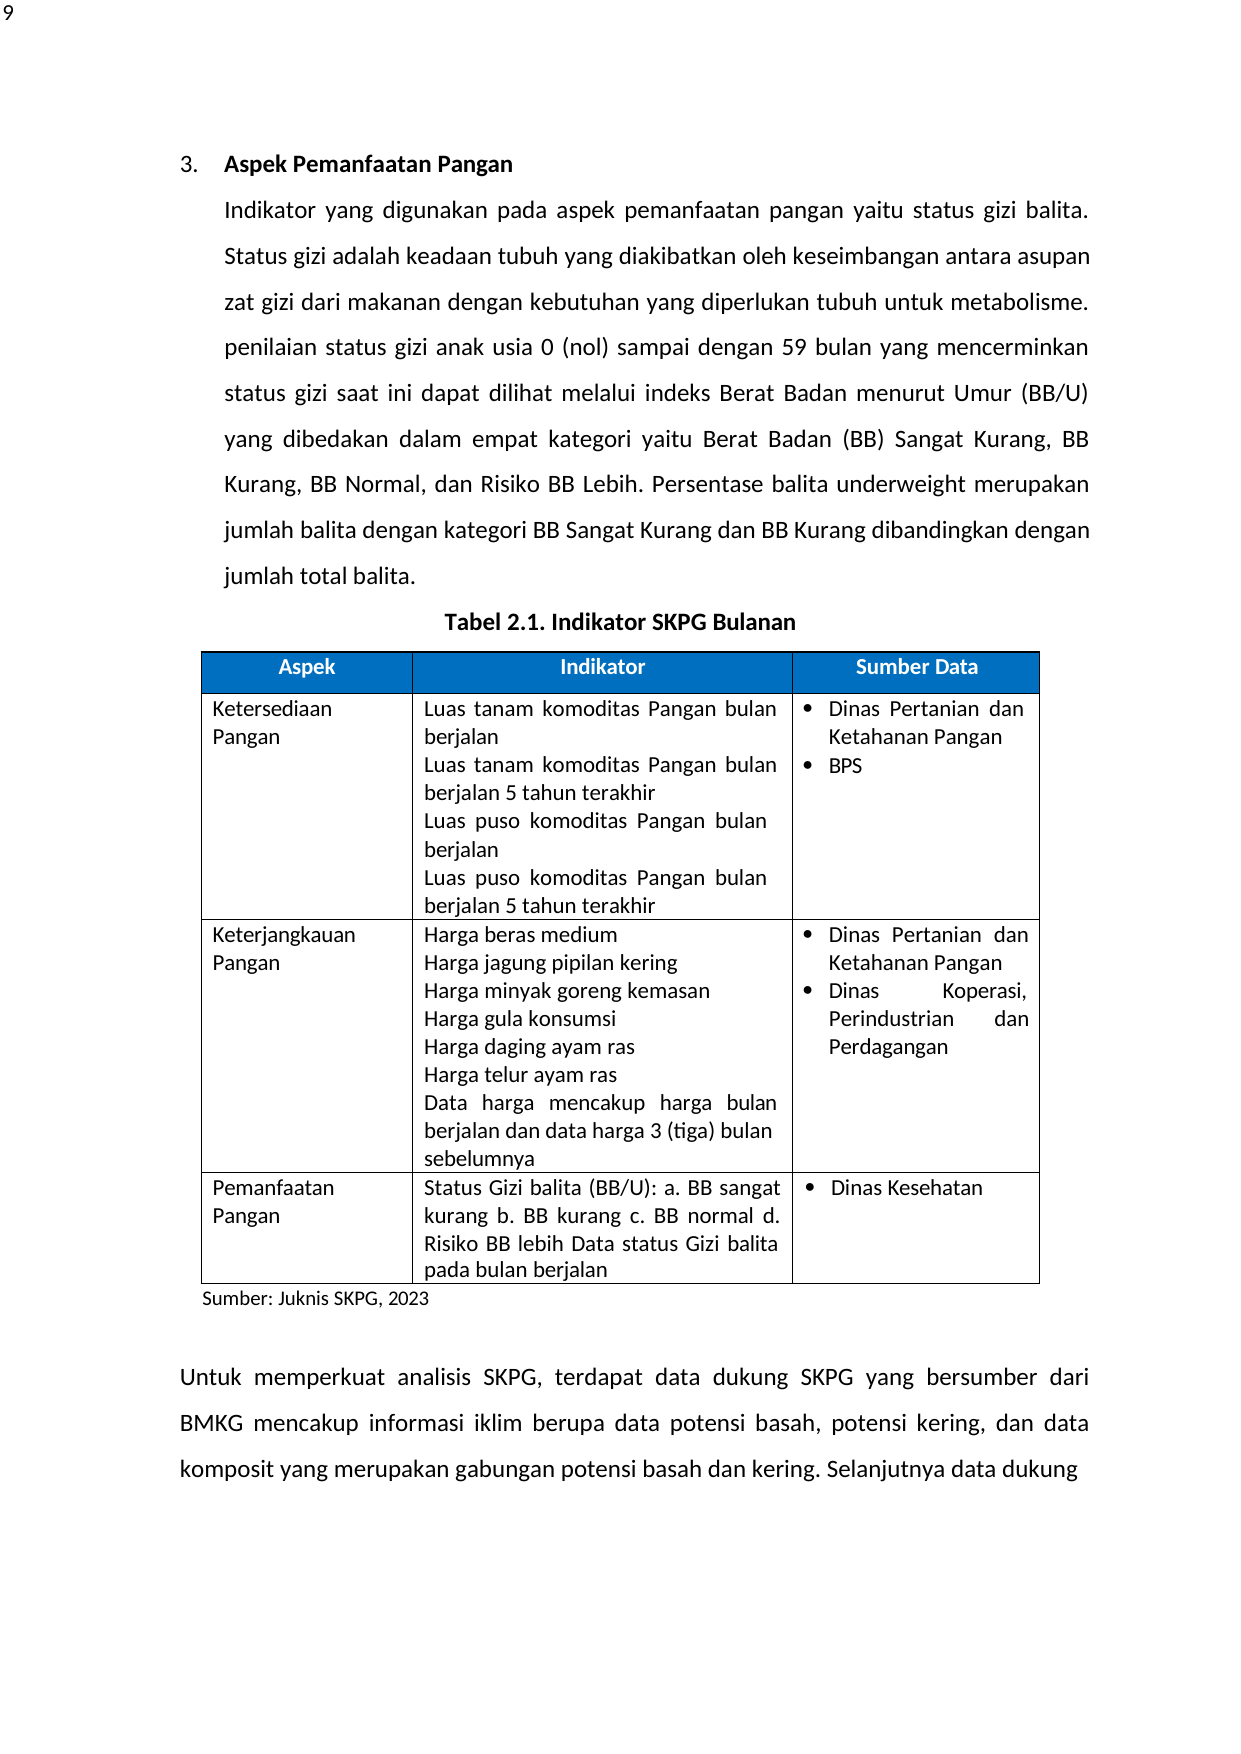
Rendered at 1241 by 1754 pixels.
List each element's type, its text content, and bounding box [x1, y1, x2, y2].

table_header Sumber Data [793, 653, 1039, 693]
subtitle Tabel 2.1. Indikator SKPG Bulanan [163, 606, 1078, 637]
table_cell Keterjangkauan Pangan [202, 920, 412, 1172]
table_cell Pemanfaatan Pangan [202, 1173, 412, 1283]
table_header Indikator [413, 653, 792, 693]
table_cell Ketersediaan Pangan [202, 694, 412, 919]
table_cell Dinas Pertanian dan Ketahanan Pangan Dinas Koperasi, Perindustrian dan Perdagangan [793, 920, 1039, 1172]
table_cell Status Gizi balita (BB/U): a. BB sangat kurang b. BB kurang c. BB normal d. Risiko BB lebih Data status Gizi balita pada bulan berjalan [413, 1173, 792, 1283]
table_cell Luas tanam komoditas Pangan bulan berjalan Luas tanam komoditas Pangan bulan berjalan 5 tahun terakhir Luas puso komoditas Pangan bulan berjalan Luas puso komoditas Pangan bulan berjalan 5 tahun terakhir [413, 694, 792, 919]
subtitle Aspek Pemanfaatan Pangan [179, 148, 1137, 179]
text Sumber: Juknis SKPG, 2023 [202, 1285, 1137, 1310]
text Untuk memperkuat analisis SKPG, terdapat data dukung SKPG yang bersumber dari BMKG mencakup informasi iklim berupa data potensi basah, potensi kering, dan data komposit yang merupakan gabungan potensi basah dan kering. Selanjutnya data dukung [179, 1361, 1090, 1483]
table_header Aspek [202, 653, 412, 693]
table_cell Harga beras medium Harga jagung pipilan kering Harga minyak goreng kemasan Harga gula konsumsi Harga daging ayam ras Harga telur ayam ras Data harga mencakup harga bulan berjalan dan data harga 3 (tiga) bulan sebelumnya [413, 920, 792, 1172]
table_cell Dinas Kesehatan [793, 1173, 1039, 1283]
text Indikator yang digunakan pada aspek pemanfaatan pangan yaitu status gizi balita. Status gizi adalah keadaan tubuh yang diakibatkan oleh keseimbangan antara asupan zat gizi dari makanan dengan kebutuhan yang diperlukan tubuh untuk metabolisme. penilaian status gizi anak usia 0 (nol) sampai dengan 59 bulan yang mencerminkan status gizi saat ini dapat dilihat melalui indeks Berat Badan menurut Umur (BB/U) yang dibedakan dalam empat kategori yaitu Berat Badan (BB) Sangat Kurang, BB Kurang, BB Normal, dan Risiko BB Lebih. Persentase balita underweight merupakan jumlah balita dengan kategori BB Sangat Kurang dan BB Kurang dibandingkan dengan jumlah total balita. [224, 194, 1091, 591]
table_cell Dinas Pertanian dan Ketahanan Pangan BPS [793, 694, 1039, 919]
